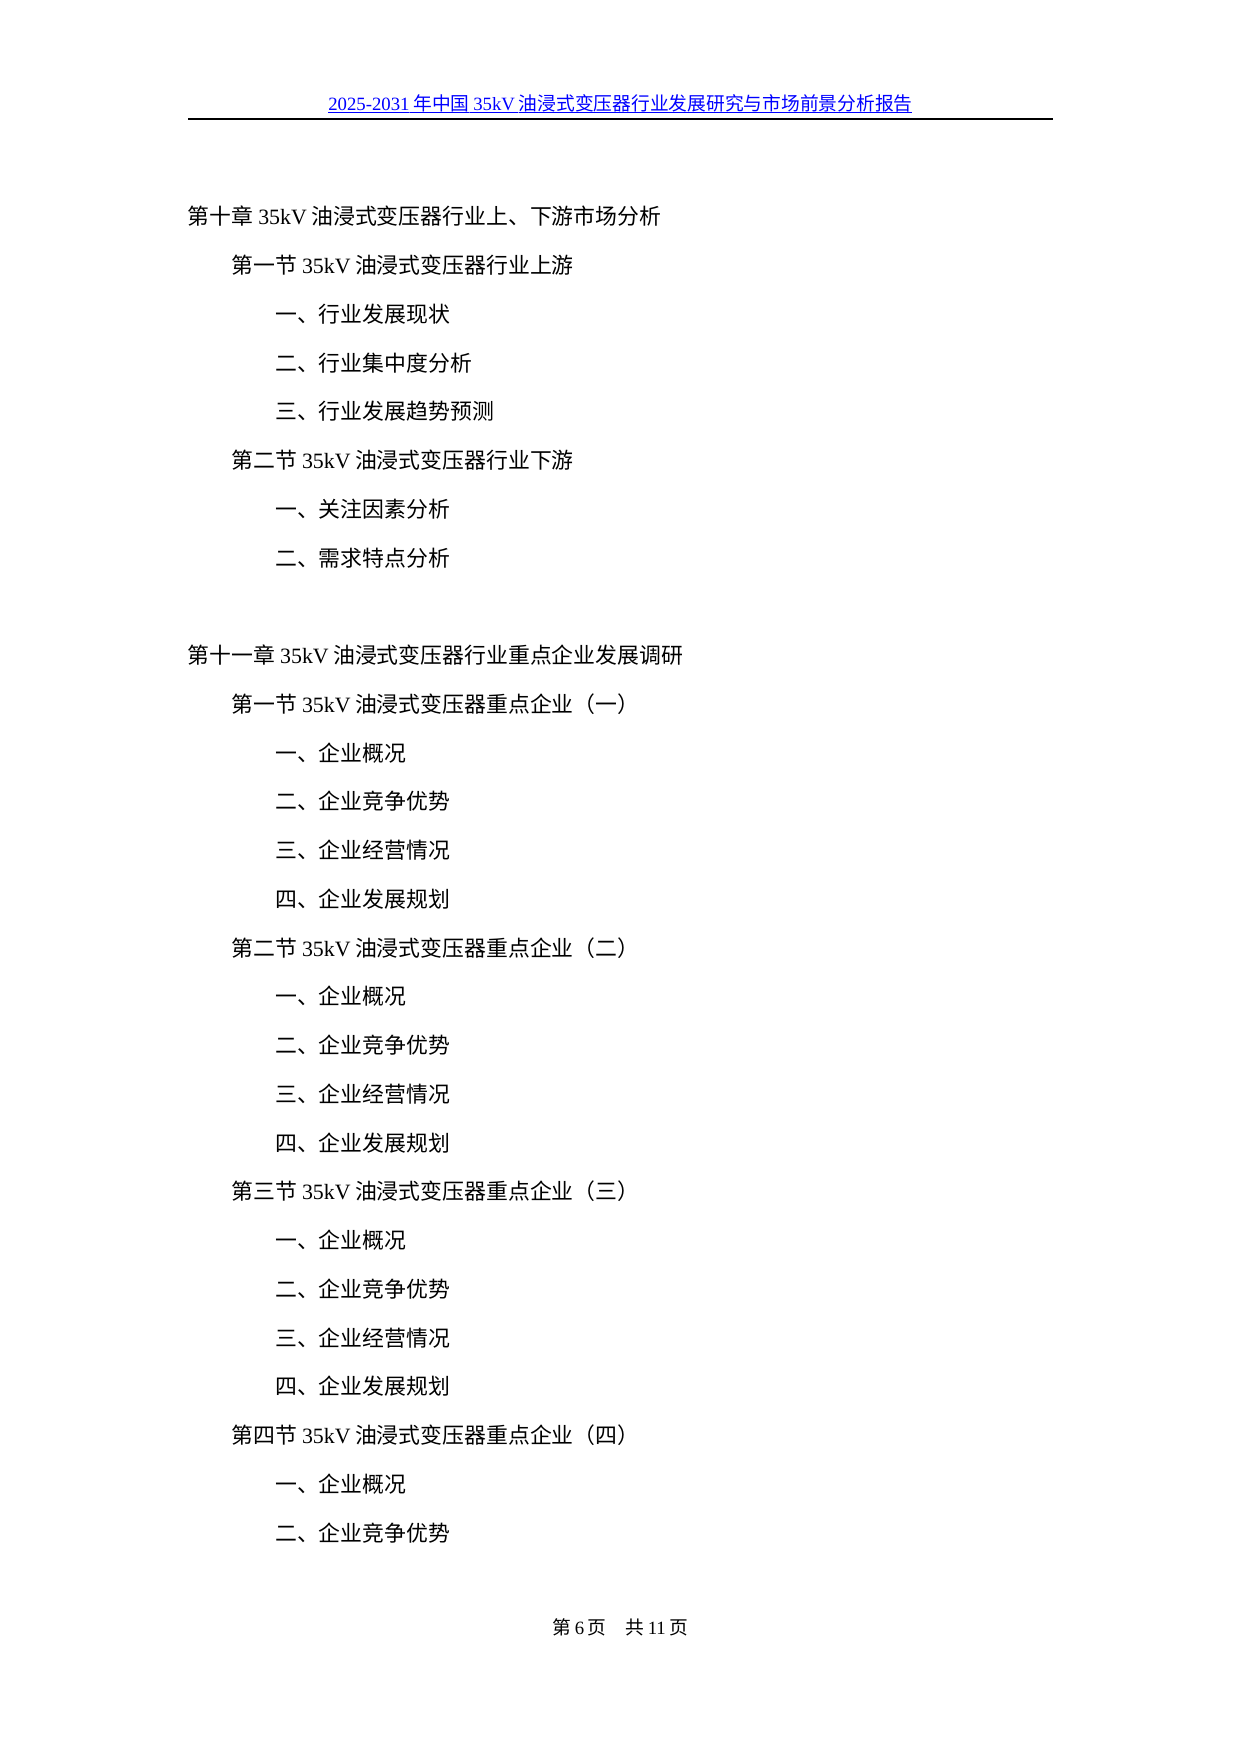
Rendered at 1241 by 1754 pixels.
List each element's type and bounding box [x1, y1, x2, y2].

text [187, 150, 1053, 1548]
